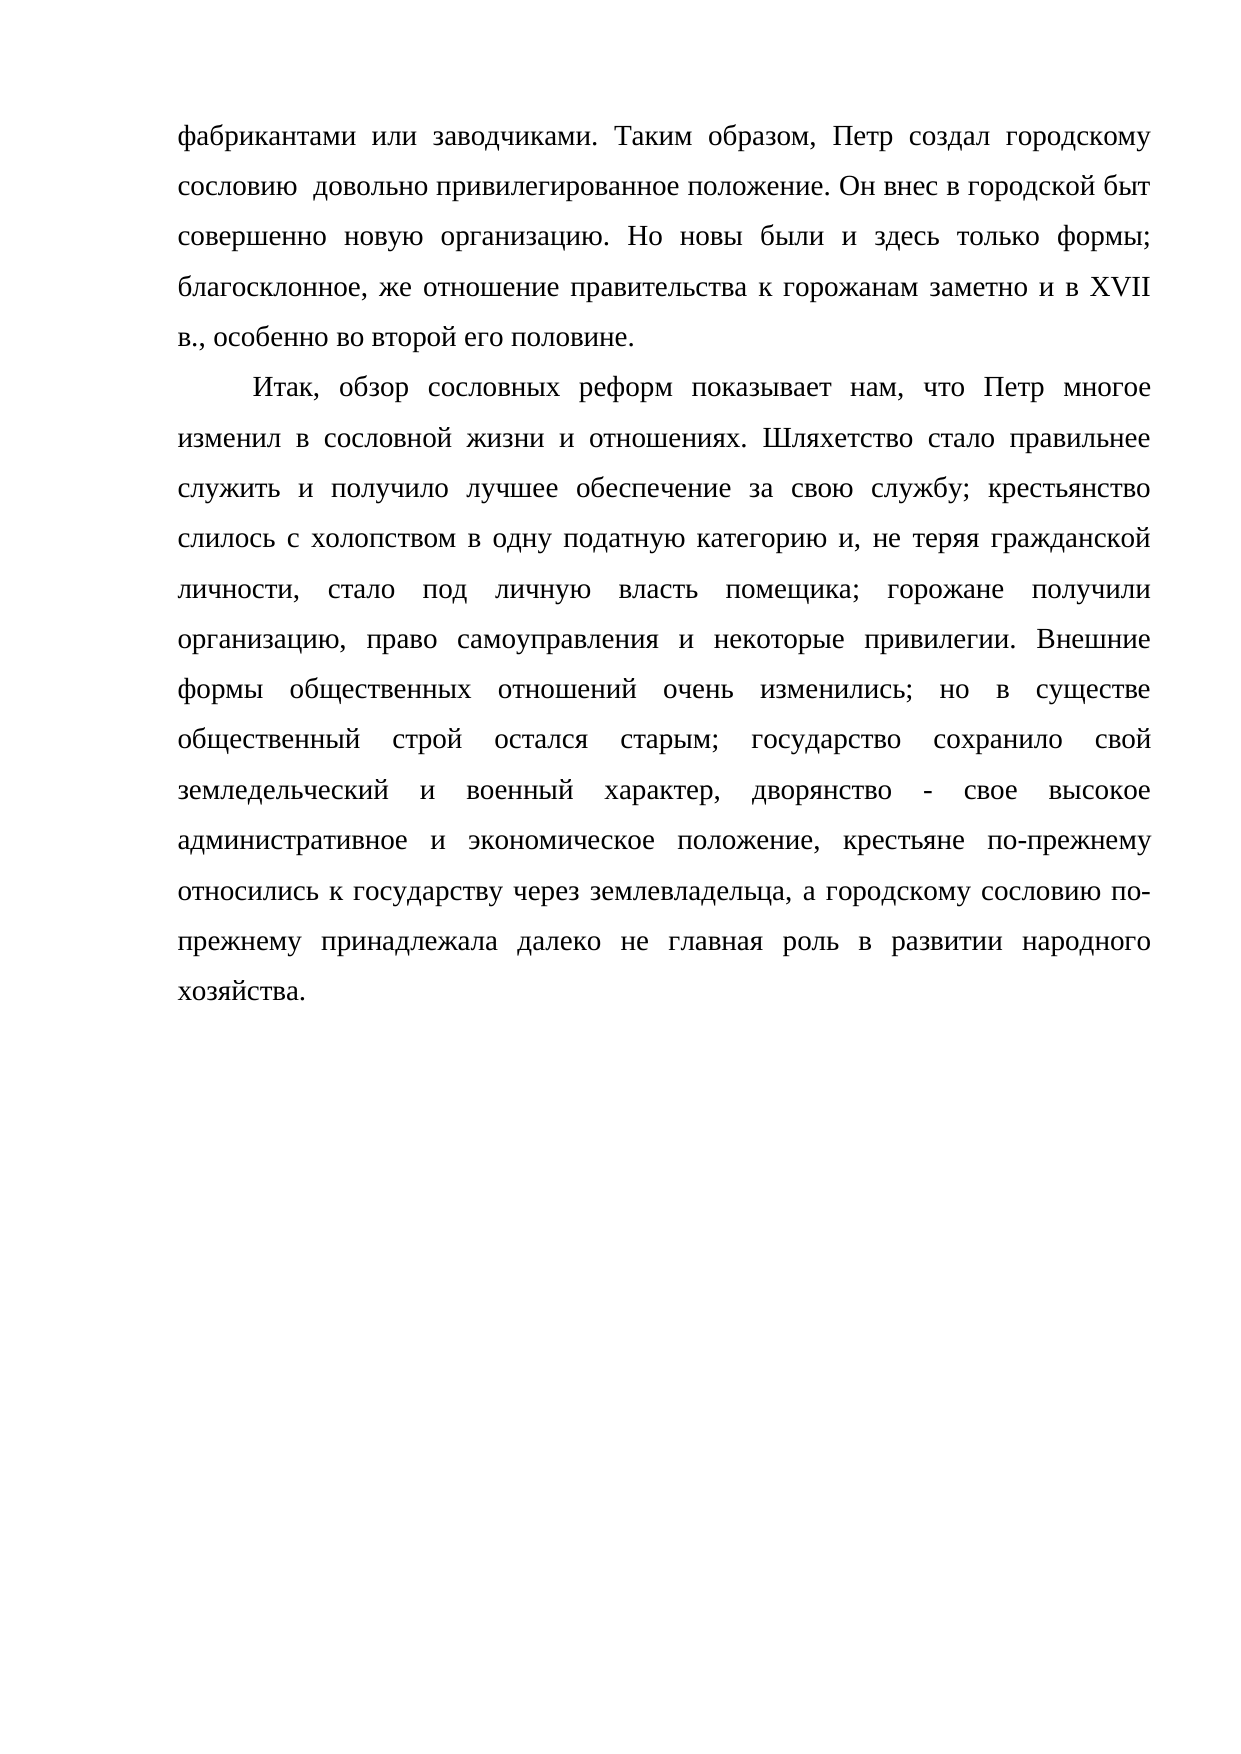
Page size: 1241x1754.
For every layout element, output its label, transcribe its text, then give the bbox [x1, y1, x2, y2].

text Итак, обзор сословных реформ показывает нам, что Петр многое изменил в сословной жизни и отношениях. Шляхетство стало правильнее служить и получило лучшее обеспечение за свою службу; крестьянство слилось с холопством в одну податную категорию и, не теряя гражданской личности, стало под личную власть помещика; горожане получили организацию, право самоуправления и некоторые привилегии. Внешние формы общественных отношений очень изменились; но в существе общественный строй остался старым; государство сохранило свой земледельческий и военный характер, дворянство - свое высокое административное и экономическое положение, крестьяне по-прежнему относились к государству через землевладельца, а городскому сословию по-прежнему принадлежала далеко не главная роль в развитии народного хозяйства. [177, 370, 1152, 1007]
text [177, 118, 1152, 353]
